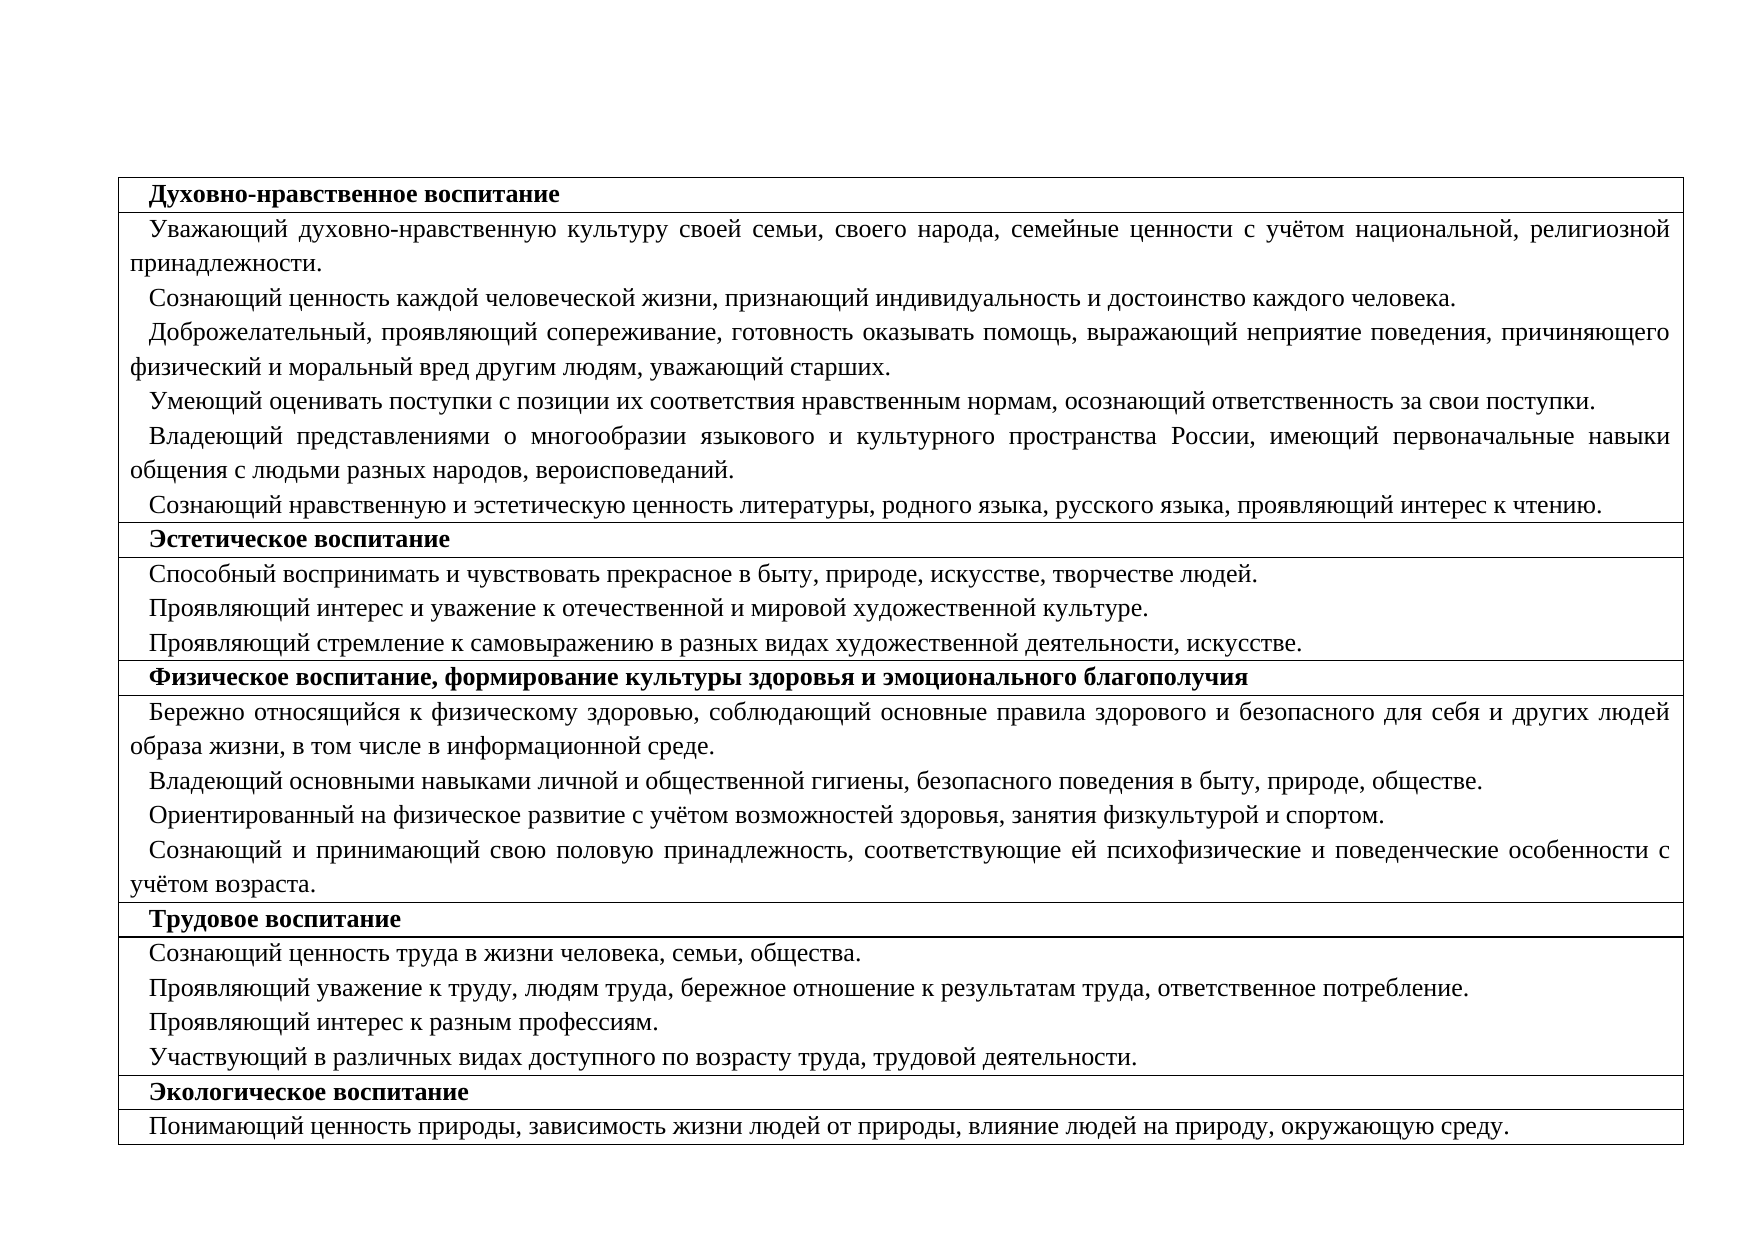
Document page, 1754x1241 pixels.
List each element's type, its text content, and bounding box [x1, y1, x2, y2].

table_cell Способный воспринимать и чувствовать прекрасное в быту, природе, искусстве, творчестве людей. Проявляющий интерес и уважение к отечественной и мировой художественной культуре. Проявляющий стремление к самовыражению в разных видах художественной деятельности, искусстве. [119, 558, 1683, 660]
table_cell Физическое воспитание, формирование культуры здоровья и эмоционального благополучия [119, 661, 1683, 695]
table_cell Сознающий ценность труда в жизни человека, семьи, общества. Проявляющий уважение к труду, людям труда, бережное отношение к результатам труда, ответственное потребление. Проявляющий интерес к разным профессиям. Участвующий в различных видах доступного по возрасту труда, трудовой деятельности. [119, 938, 1683, 1074]
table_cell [119, 1110, 1683, 1144]
table_cell Уважающий духовно-нравственную культуру своей семьи, своего народа, семейные ценности с учётом национальной, религиозной принадлежности. Сознающий ценность каждой человеческой жизни, признающий индивидуальность и достоинство каждого человека. Доброжелательный, проявляющий сопереживание, готовность оказывать помощь, выражающий неприятие поведения, причиняющего физический и моральный вред другим людям, уважающий старших. Умеющий оценивать поступки с позиции их соответствия нравственным нормам, осознающий ответственность за свои поступки. Владеющий представлениями о многообразии языкового и культурного пространства России, имеющий первоначальные навыки общения с людьми разных народов, вероисповеданий. Сознающий нравственную и эстетическую ценность литературы, родного языка, русского языка, проявляющий интерес к чтению. [119, 213, 1683, 522]
table_cell Бережно относящийся к физическому здоровью, соблюдающий основные правила здорового и безопасного для себя и других людей образа жизни, в том числе в информационной среде. Владеющий основными навыками личной и общественной гигиены, безопасного поведения в быту, природе, обществе. Ориентированный на физическое развитие с учётом возможностей здоровья, занятия физкультурой и спортом. Сознающий и принимающий свою половую принадлежность, соответствующие ей психофизические и поведенческие особенности с учётом возраста. [119, 696, 1683, 902]
table_cell Эстетическое воспитание [119, 523, 1683, 557]
table_cell Трудовое воспитание [119, 903, 1683, 936]
table_cell Экологическое воспитание [119, 1076, 1683, 1109]
table_cell Духовно-нравственное воспитание [119, 178, 1683, 212]
